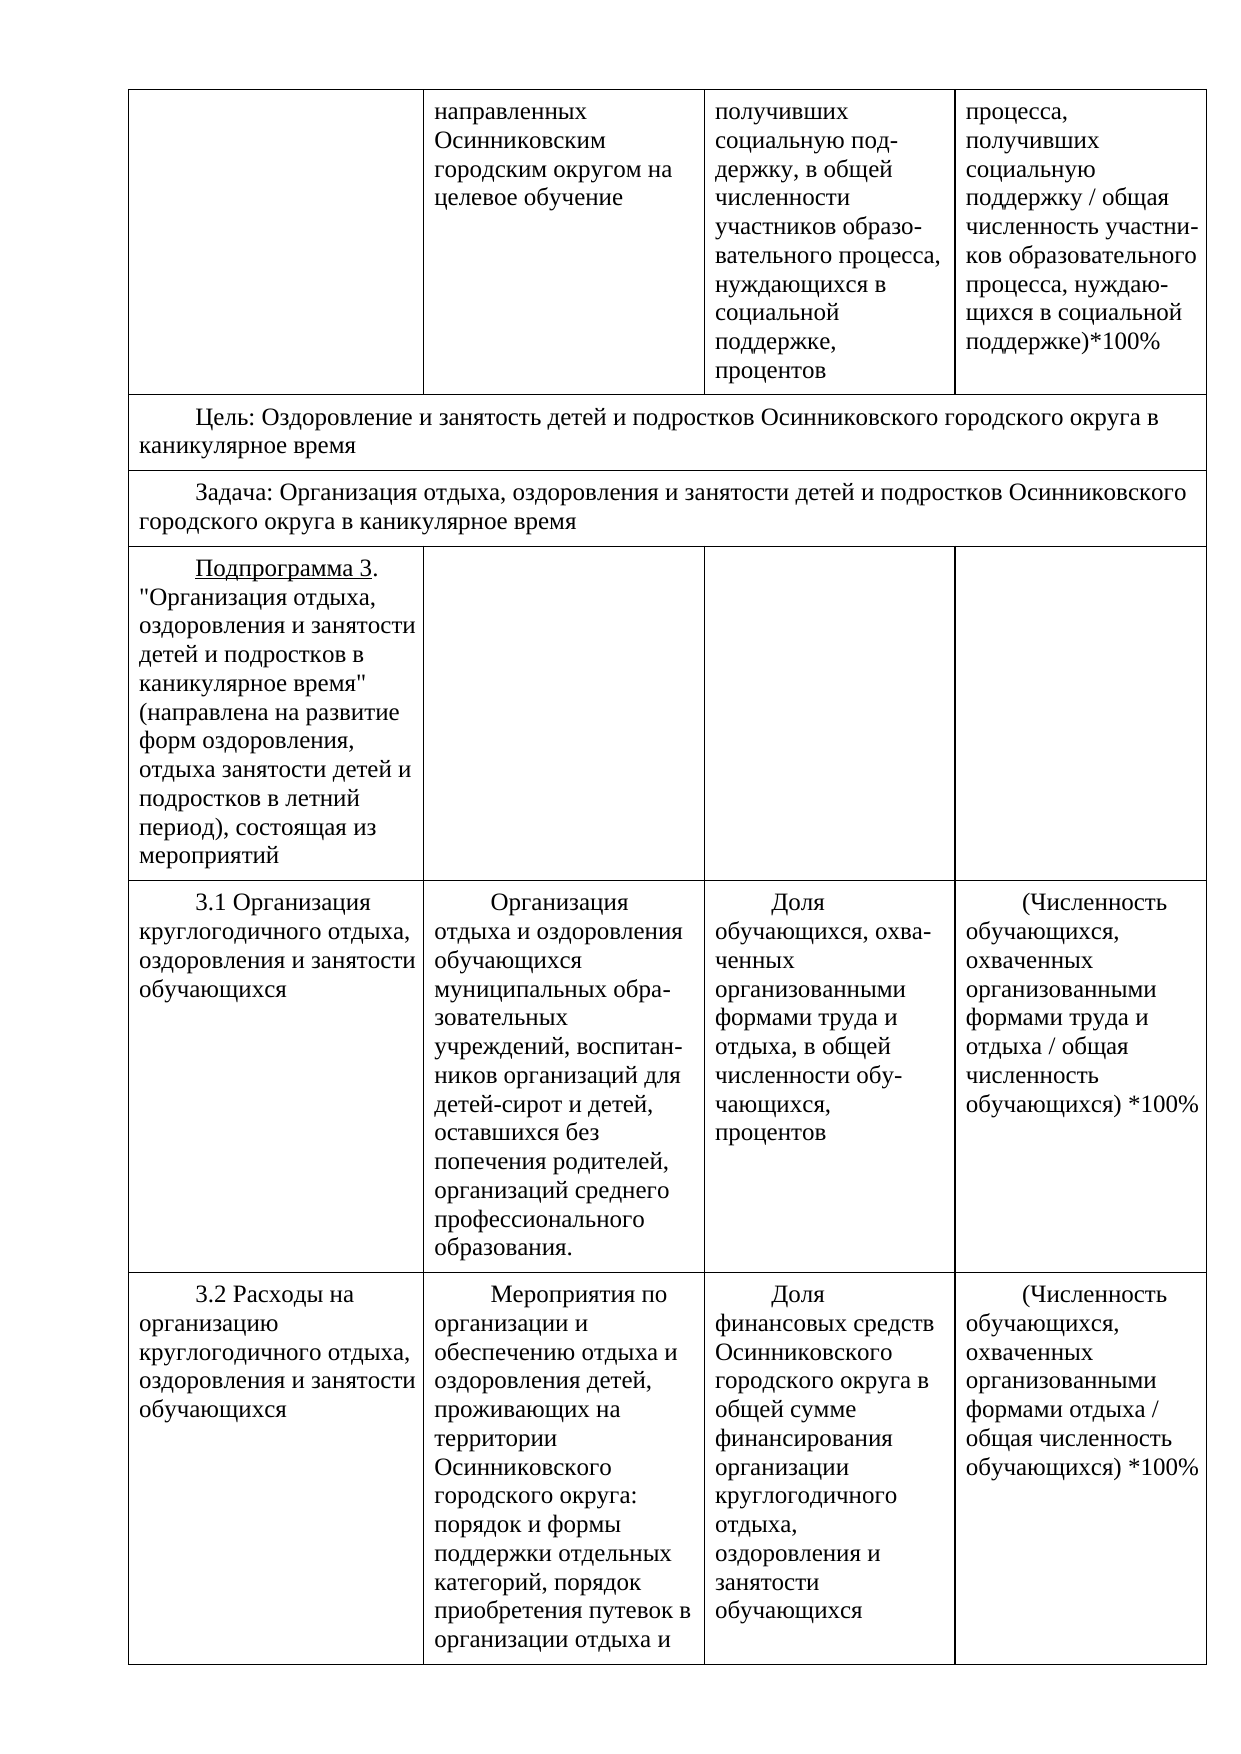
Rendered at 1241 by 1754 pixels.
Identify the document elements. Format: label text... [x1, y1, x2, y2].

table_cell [424, 90, 704, 394]
table_cell Подпрограмма 3. "Организация отдыха, оздоровления и занятости детей и подростков в каникулярное время" (направлена на развитие форм оздоровления, отдыха занятости детей и подростков в летний период), состоящая из мероприятий [129, 547, 423, 880]
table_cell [705, 90, 954, 394]
table_cell Задача: Организация отдыха, оздоровления и занятости детей и подростков Осинниковского городского округа в каникулярное время [129, 471, 1206, 546]
table_cell (Численность обучающихся, охваченных организованными формами труда и отдыха / общая численность обучающихся) *100% [956, 881, 1206, 1272]
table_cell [129, 1273, 423, 1664]
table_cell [705, 1273, 954, 1664]
table_cell Организация отдыха и оздоровления обучающихся муниципальных образовательных учреждений, воспитанников организаций для детей-сирот и детей, оставшихся без попечения родителей, организаций среднего профессионального образования. [424, 881, 704, 1272]
table_cell [424, 547, 704, 880]
table_cell [705, 547, 954, 880]
table_cell Доля обучающихся, охваченных организованными формами труда и отдыха, в общей численности обучающихся, процентов [705, 881, 954, 1272]
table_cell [956, 1273, 1206, 1664]
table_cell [129, 90, 423, 394]
table_cell 3.1 Организация круглогодичного отдыха, оздоровления и занятости обучающихся [129, 881, 423, 1272]
table_cell Цель: Оздоровление и занятость детей и подростков Осинниковского городского округа в каникулярное время [129, 395, 1206, 470]
table_cell [956, 547, 1206, 880]
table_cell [424, 1273, 704, 1664]
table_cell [956, 90, 1206, 394]
